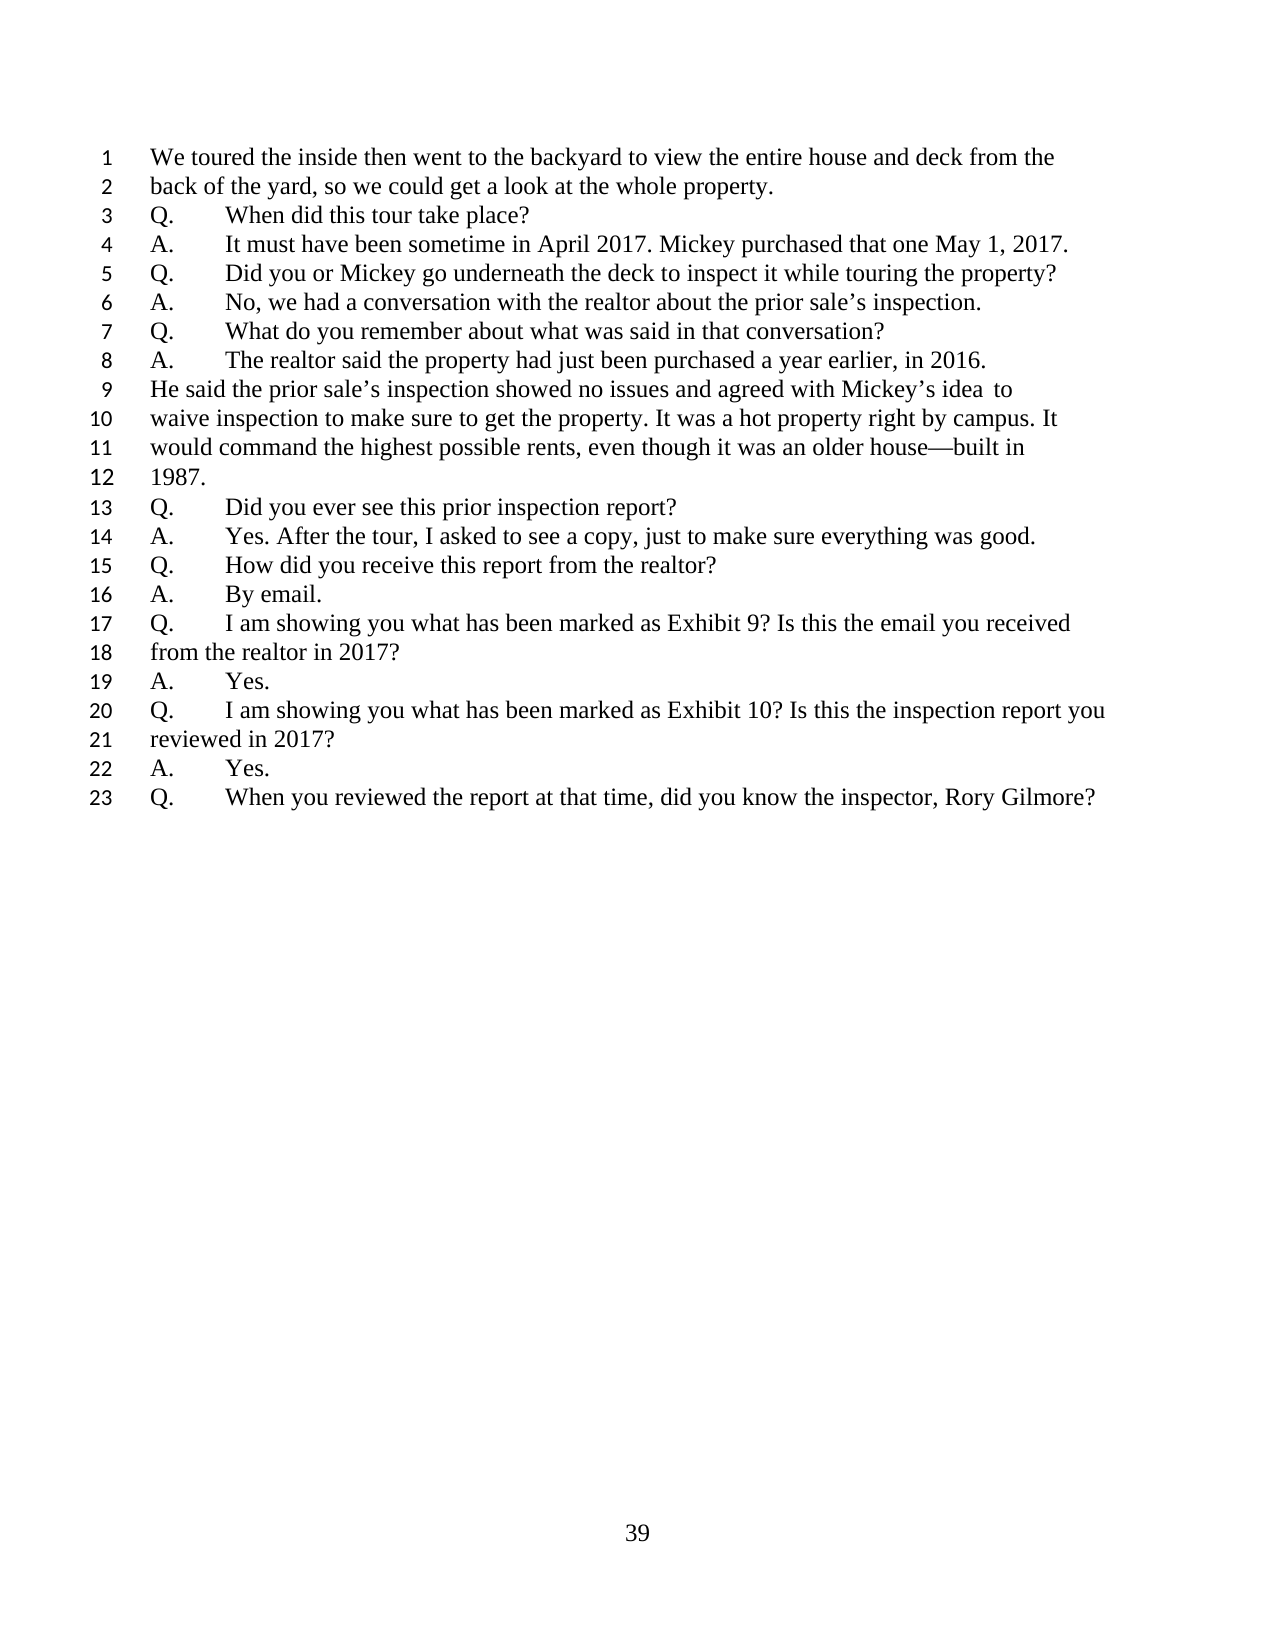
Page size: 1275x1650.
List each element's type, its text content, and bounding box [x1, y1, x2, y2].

subtitle A. It must have been sometime in April 2017. Mickey purchased that one May 1, 2017. [101, 229, 1135, 258]
list Q. I am showing you what has been marked as Exhibit 10? Is this the inspection report you [89, 695, 1135, 724]
subtitle A. Yes. [89, 753, 1135, 782]
list Q. When you reviewed the report at that time, did you know the inspector, Rory Gilmore? [89, 782, 1135, 812]
list waive inspection to make sure to get the property. It was a hot property right by campus. It [89, 403, 1135, 432]
subtitle A. Yes. [89, 666, 1135, 695]
subtitle A. Yes. After the tour, I asked to see a copy, just to make sure everything was good. [89, 521, 1135, 550]
subtitle A. The realtor said the property had just been purchased a year earlier, in 2016. [101, 345, 1135, 374]
list Q. I am showing you what has been marked as Exhibit 9? Is this the email you received [89, 608, 1135, 637]
list He said the prior sale’s inspection showed no issues and agreed with Mickey’s idea to [101, 374, 1135, 403]
list Q. Did you ever see this prior inspection report? [89, 492, 1135, 521]
subtitle A. By email. [89, 579, 1135, 608]
list Q. When did this tour take place? [101, 200, 1135, 229]
list Q. How did you receive this report from the realtor? [89, 550, 1135, 579]
list Q. Did you or Mickey go underneath the deck to inspect it while touring the property? [101, 258, 1135, 287]
text 12 1987. [89, 461, 1135, 492]
list reviewed in 2017? [89, 724, 1135, 753]
list would command the highest possible rents, even though it was an older house—built in [89, 432, 1135, 461]
list We toured the inside then went to the backyard to view the entire house and deck from the [101, 142, 1135, 171]
subtitle A. No, we had a conversation with the realtor about the prior sale’s inspection. [101, 287, 1135, 316]
list from the realtor in 2017? [89, 637, 1135, 666]
list back of the yard, so we could get a look at the whole property. [101, 171, 1135, 200]
list Q. What do you remember about what was said in that conversation? [101, 316, 1135, 345]
